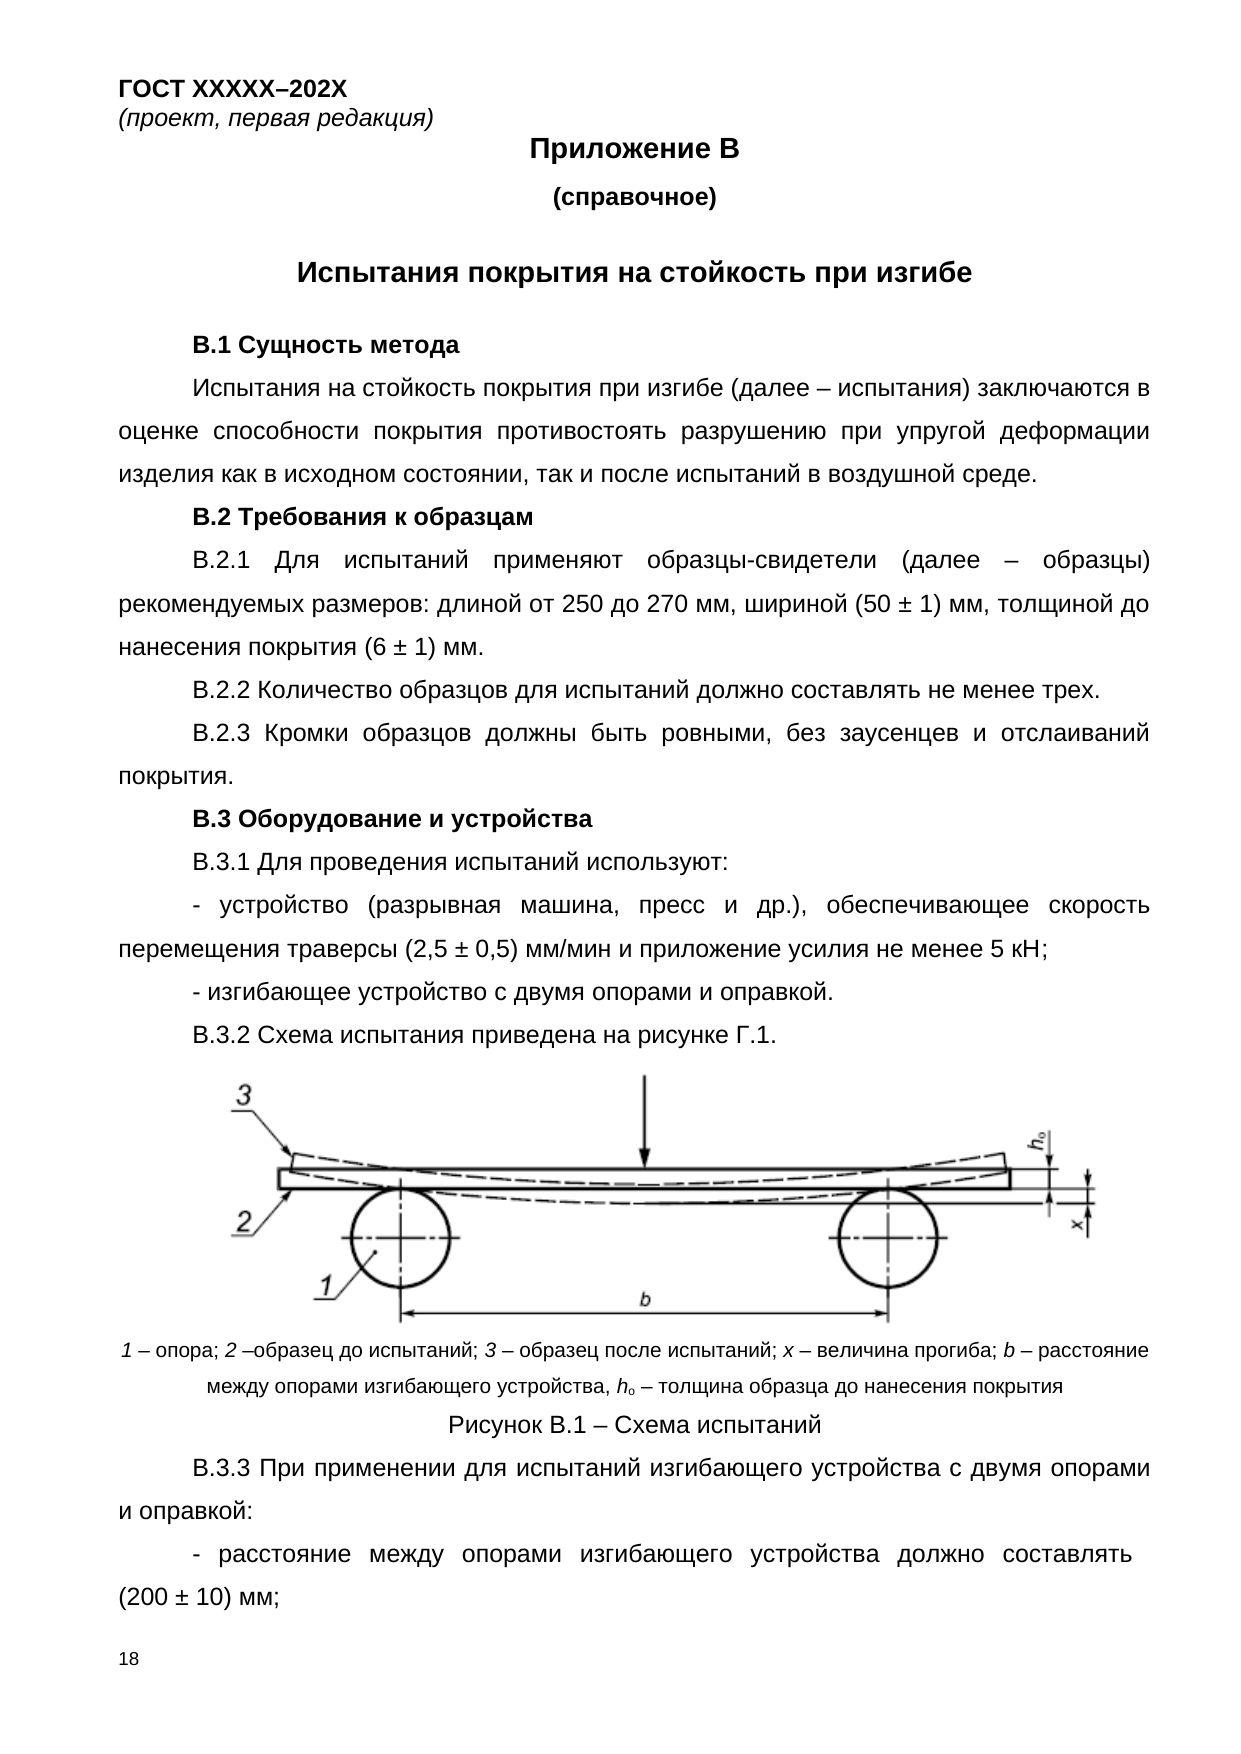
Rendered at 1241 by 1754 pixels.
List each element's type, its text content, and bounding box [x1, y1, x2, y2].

text - устройство (разрывная машина, пресс и др.), обеспечивающее скорость перемещения траверсы (2,5 ± 0,5) мм/мин и приложение усилия не менее 5 кН; [118, 891, 1152, 962]
text В.3 Оборудование и устройства [118, 804, 1152, 833]
text В.3.1 Для проведения испытаний используют: [118, 847, 1152, 876]
title (справочное) [118, 182, 1152, 210]
title Испытания покрытия на стойкость при изгибе [118, 254, 1152, 288]
text В.3.2 Схема испытания приведена на рисунке Г.1. [118, 1020, 1152, 1049]
text Рисунок В.1 – Схема испытаний [118, 1410, 1152, 1439]
text В.3.3 При применении для испытаний изгибающего устройства с двумя опорами и оправкой: [118, 1453, 1152, 1525]
text Испытания на стойкость покрытия при изгибе (далее – испытания) заключаются в оценке способности покрытия противостоять разрушению при упругой деформации изделия как в исходном состоянии, так и после испытаний в воздушной среде. [118, 373, 1152, 488]
text В.2.2 Количество образцов для испытаний должно составлять не менее трех. [118, 675, 1152, 704]
text В.2.1 Для испытаний применяют образцы-свидетели (далее – образцы) рекомендуемых размеров: длиной от 250 до 270 мм, шириной (50 ± 1) мм, толщиной до нанесения покрытия (6 ± 1) мм. [118, 546, 1152, 661]
text - изгибающее устройство с двумя опорами и оправкой. [118, 977, 1152, 1006]
text В.2.3 Кромки образцов должны быть ровными, без заусенцев и отслаиваний покрытия. [118, 718, 1152, 790]
text В.2 Требования к образцам [118, 502, 1152, 531]
text В.1 Сущность метода [118, 330, 1152, 359]
text - расстояние между опорами изгибающего устройства должно составлять (200 ± 10) мм; [118, 1539, 1152, 1611]
title Приложение В [118, 131, 1152, 165]
text 1 – опора; 2 –образец до испытаний; 3 – образец после испытаний; х – величина прогиба; b – расстояние между опорами изгибающего устройства, hо – толщина образца до нанесения покрытия [118, 1338, 1152, 1398]
picture [144, 1063, 1126, 1338]
